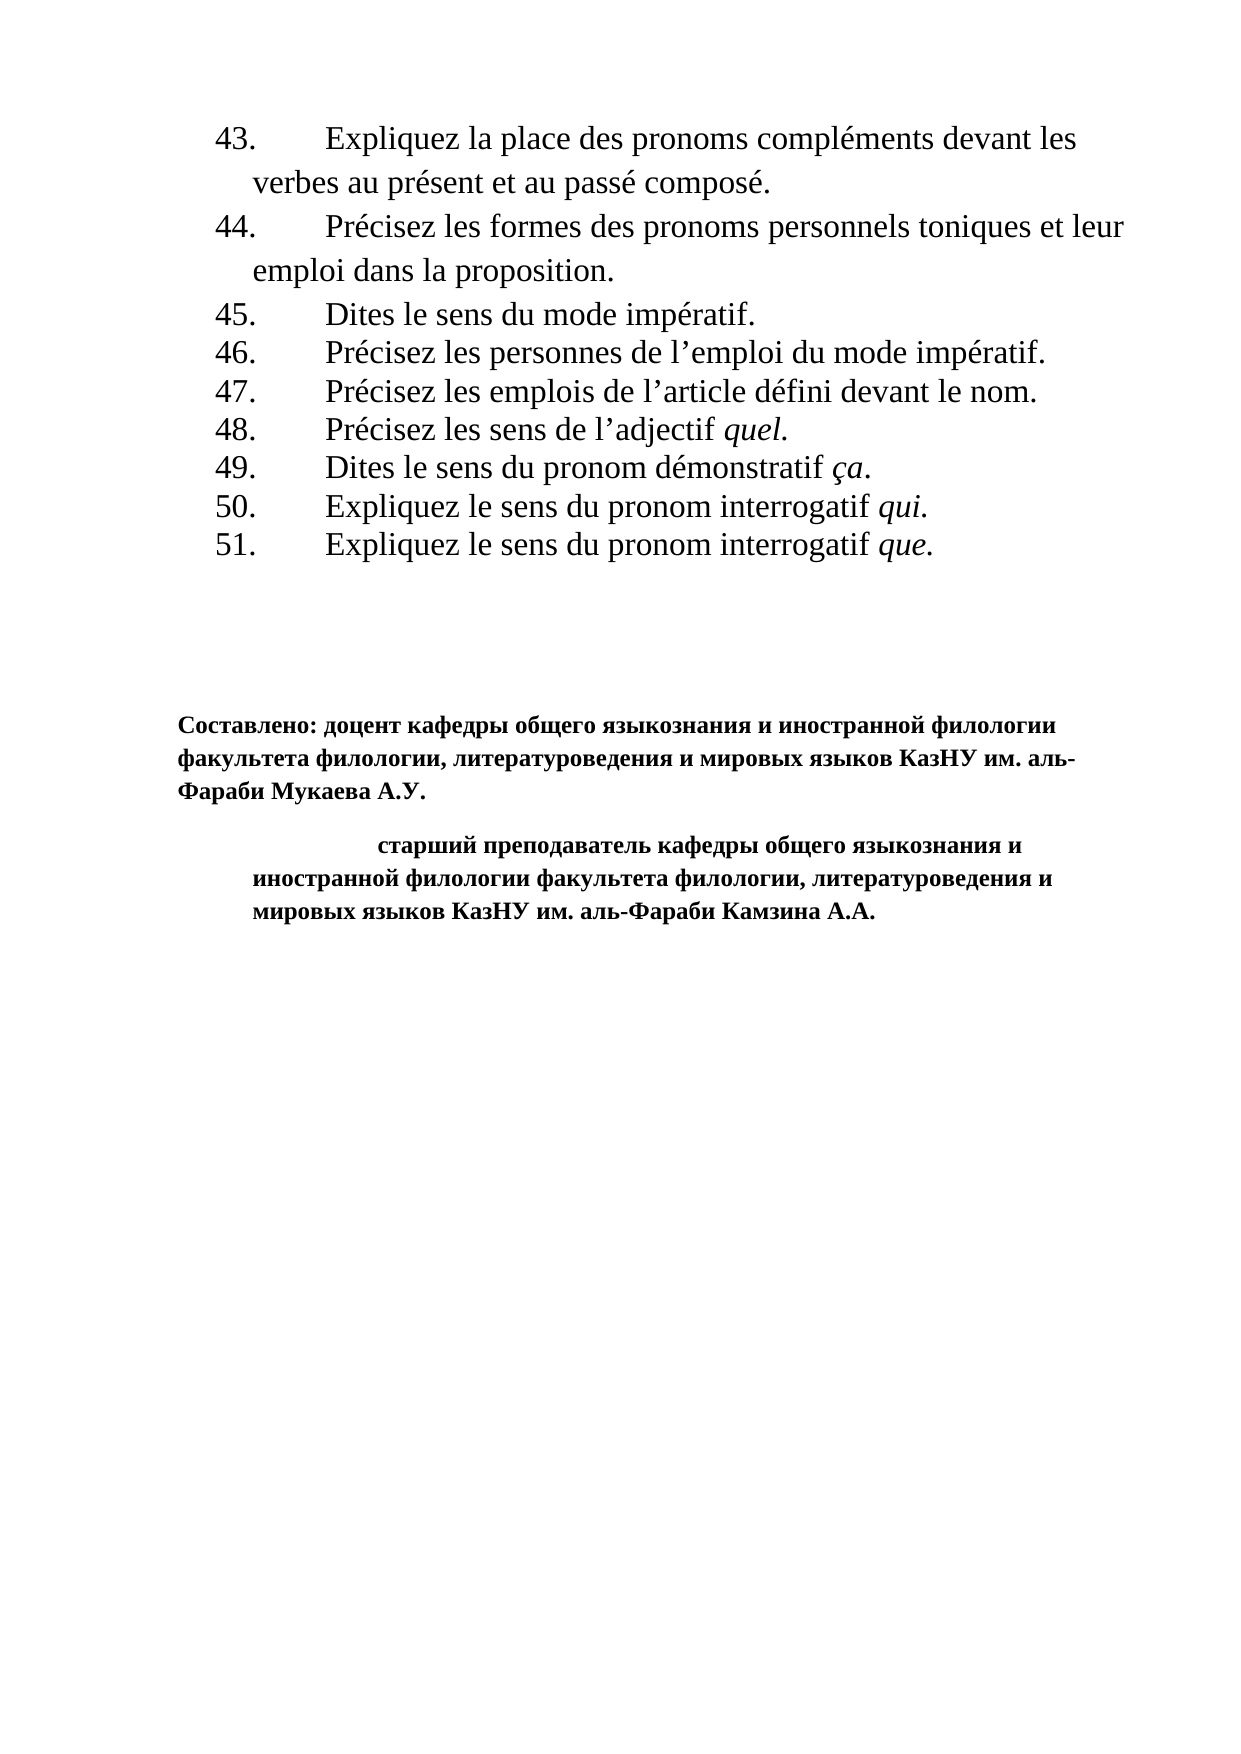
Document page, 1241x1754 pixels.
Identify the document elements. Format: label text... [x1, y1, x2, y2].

list Expliquez la place des pronoms compléments devant les verbes au présent et au passé composé. [215, 118, 1152, 201]
list Précisez les formes des pronoms personnels toniques et leur emploi dans la proposition. [215, 206, 1152, 289]
list Dites le sens du pronom démonstratif ça. [215, 448, 1152, 486]
list Précisez les sens de l’adjectif quel. [215, 409, 1152, 448]
list Expliquez le sens du pronom interrogatif qui. [215, 486, 1152, 524]
list старший преподаватель кафедры общего языкознания и иностранной филологии факультета филологии, литературоведения и мировых языков КазНУ им. аль-Фараби Камзина А.А. [252, 830, 1152, 925]
list Précisez les emplois de l’article défini devant le nom. [215, 371, 1152, 409]
list Dites le sens du mode impératif. [215, 294, 1152, 333]
list Expliquez le sens du pronom interrogatif que. [215, 524, 1152, 563]
list Précisez les personnes de l’emploi du mode impératif. [215, 333, 1152, 371]
text Составлено: доцент кафедры общего языкознания и иностранной филологии факультета филологии, литературоведения и мировых языков КазНУ им. аль-Фараби Мукаева А.У. [177, 710, 1152, 805]
